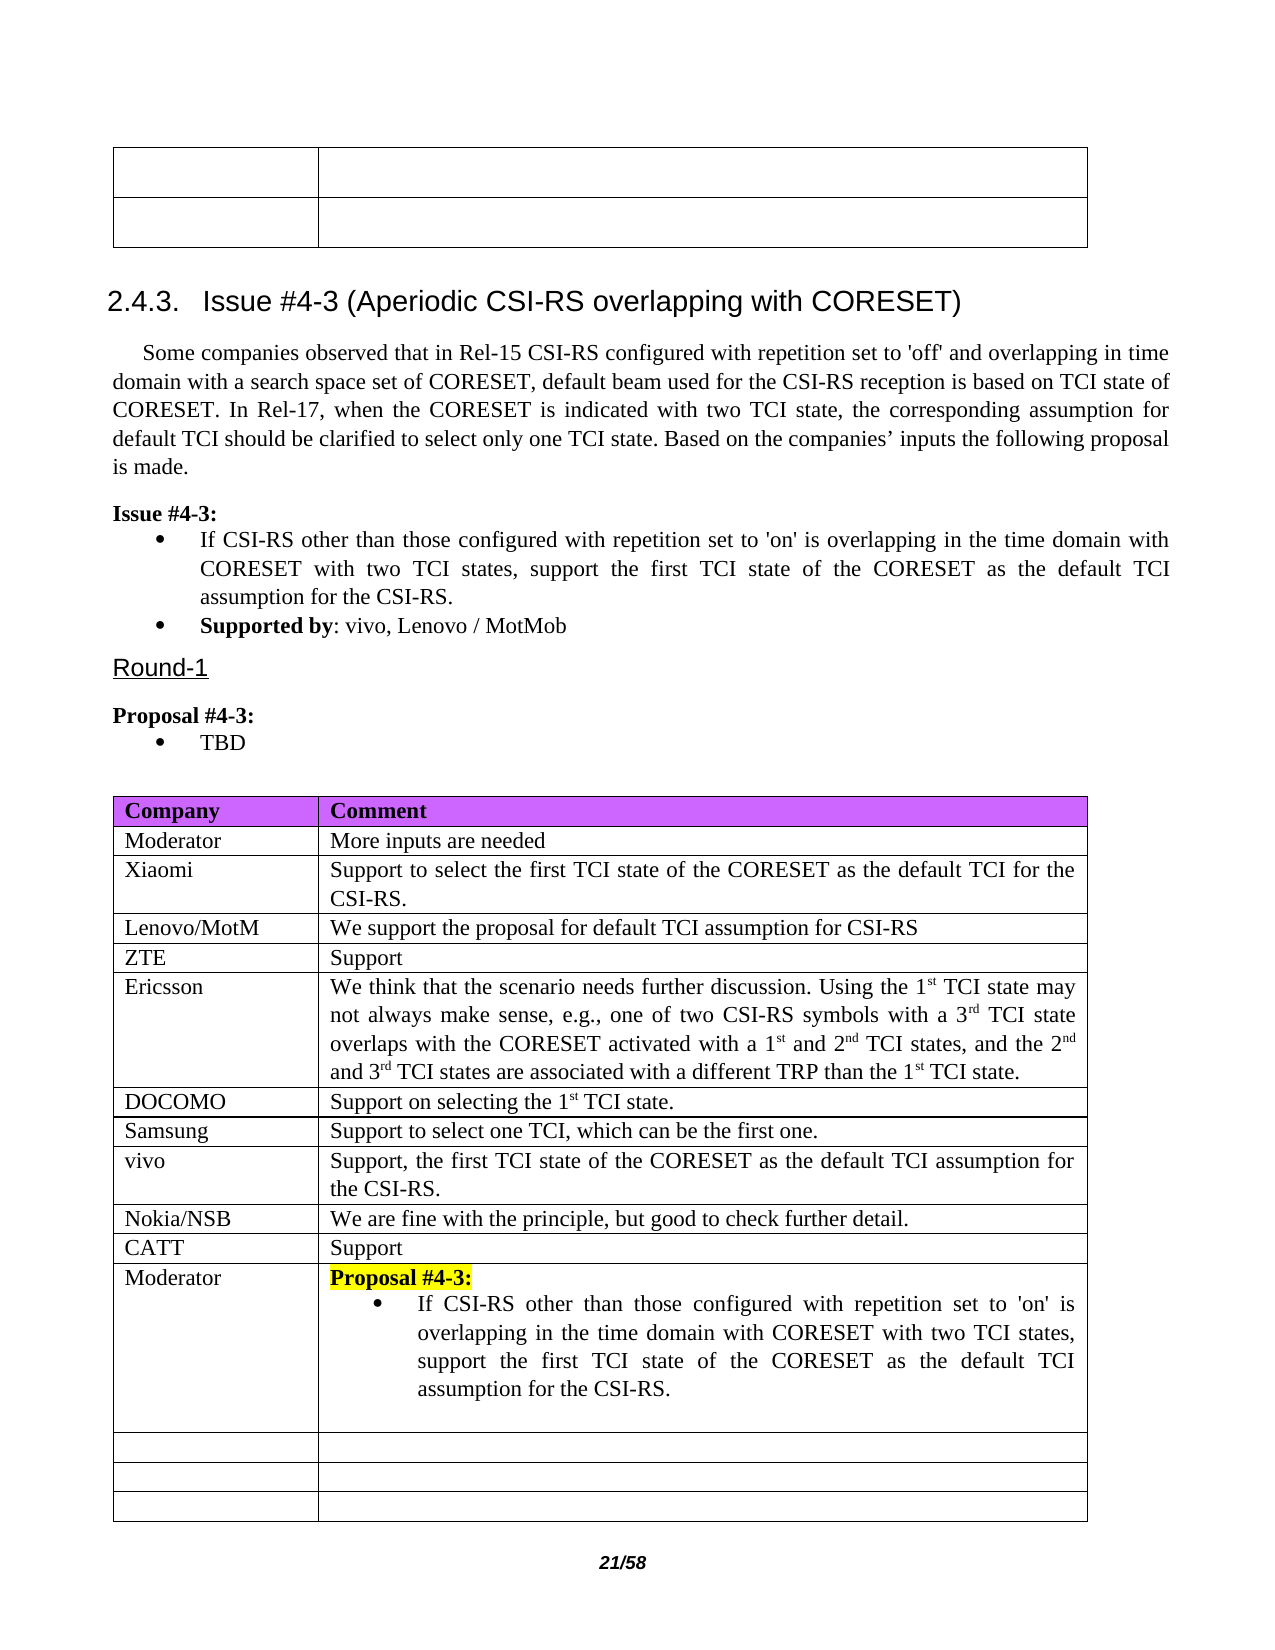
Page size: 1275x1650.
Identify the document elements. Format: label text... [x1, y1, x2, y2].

table_cell [319, 1463, 1087, 1491]
table_cell We think that the scenario needs further discussion. Using the 1st TCI state may not always make sense, e.g., one of two CSI-RS symbols with a 3rd TCI state overlaps with the CORESET activated with a 1st and 2nd TCI states, and the 2nd and 3rd TCI states are associated with a different TRP than the 1st TCI state. [319, 973, 1087, 1087]
list If CSI-RS other than those configured with repetition set to 'on' is overlapping in the time domain with CORESET with two TCI states, support the first TCI state of the CORESET as the default TCI assumption for the CSI-RS. [156, 527, 1172, 610]
table_cell Support, the first TCI state of the CORESET as the default TCI assumption for the CSI-RS. [319, 1147, 1087, 1204]
table_cell CATT [114, 1234, 318, 1263]
table_cell [114, 1492, 318, 1521]
table_cell [319, 148, 1087, 197]
table_cell We support the proposal for default TCI assumption for CSI-RS [319, 914, 1087, 943]
table_header Comment [319, 797, 1087, 826]
table_cell ZTE [114, 944, 318, 972]
table_cell Support to select the first TCI state of the CORESET as the default TCI for the CSI-RS. [319, 856, 1087, 913]
table_cell [319, 1492, 1087, 1521]
subtitle Issue #4-3 (Aperiodic CSI-RS overlapping with CORESET) [107, 284, 1172, 318]
table_cell Lenovo/MotM [114, 914, 318, 943]
table_cell Samsung [114, 1118, 318, 1146]
table_cell Support [319, 944, 1087, 972]
table_cell We are fine with the principle, but good to check further detail. [319, 1205, 1087, 1233]
table_cell Support on selecting the 1st TCI state. [319, 1088, 1087, 1116]
text Issue #4-3: [112, 500, 1172, 527]
table_cell More inputs are needed [319, 827, 1087, 855]
subtitle Round-1 [112, 653, 1172, 682]
list Supported by: vivo, Lenovo / MotMob [156, 612, 1172, 638]
table_header Company [114, 797, 318, 826]
list TBD [156, 729, 1172, 755]
table_cell DOCOMO [114, 1088, 318, 1116]
table_cell Proposal #4-3: If CSI-RS other than those configured with repetition set to 'on' is overlapping in the time domain with CORESET with two TCI states, support the first TCI state of the CORESET as the default TCI assumption for the CSI-RS. [319, 1264, 1087, 1432]
table_cell vivo [114, 1147, 318, 1204]
table_cell [114, 148, 318, 197]
table_cell [114, 198, 318, 247]
table_cell Moderator [114, 1264, 318, 1432]
table_cell Support [319, 1234, 1087, 1263]
table_cell [319, 198, 1087, 247]
table_cell [319, 1433, 1087, 1462]
text Proposal #4-3: [112, 703, 1172, 729]
text Some companies observed that in Rel-15 CSI-RS configured with repetition set to 'off' and overlapping in time domain with a search space set of CORESET, default beam used for the CSI-RS reception is based on TCI state of CORESET. In Rel-17, when the CORESET is indicated with two TCI state, the corresponding assumption for default TCI should be clarified to select only one TCI state. Based on the companies’ inputs the following proposal is made. [112, 339, 1172, 479]
table_cell [114, 1463, 318, 1491]
table_cell Nokia/NSB [114, 1205, 318, 1233]
table_cell Xiaomi [114, 856, 318, 913]
table_cell [114, 1433, 318, 1462]
table_cell Support to select one TCI, which can be the first one. [319, 1118, 1087, 1146]
table_cell Ericsson [114, 973, 318, 1087]
table_cell Moderator [114, 827, 318, 855]
